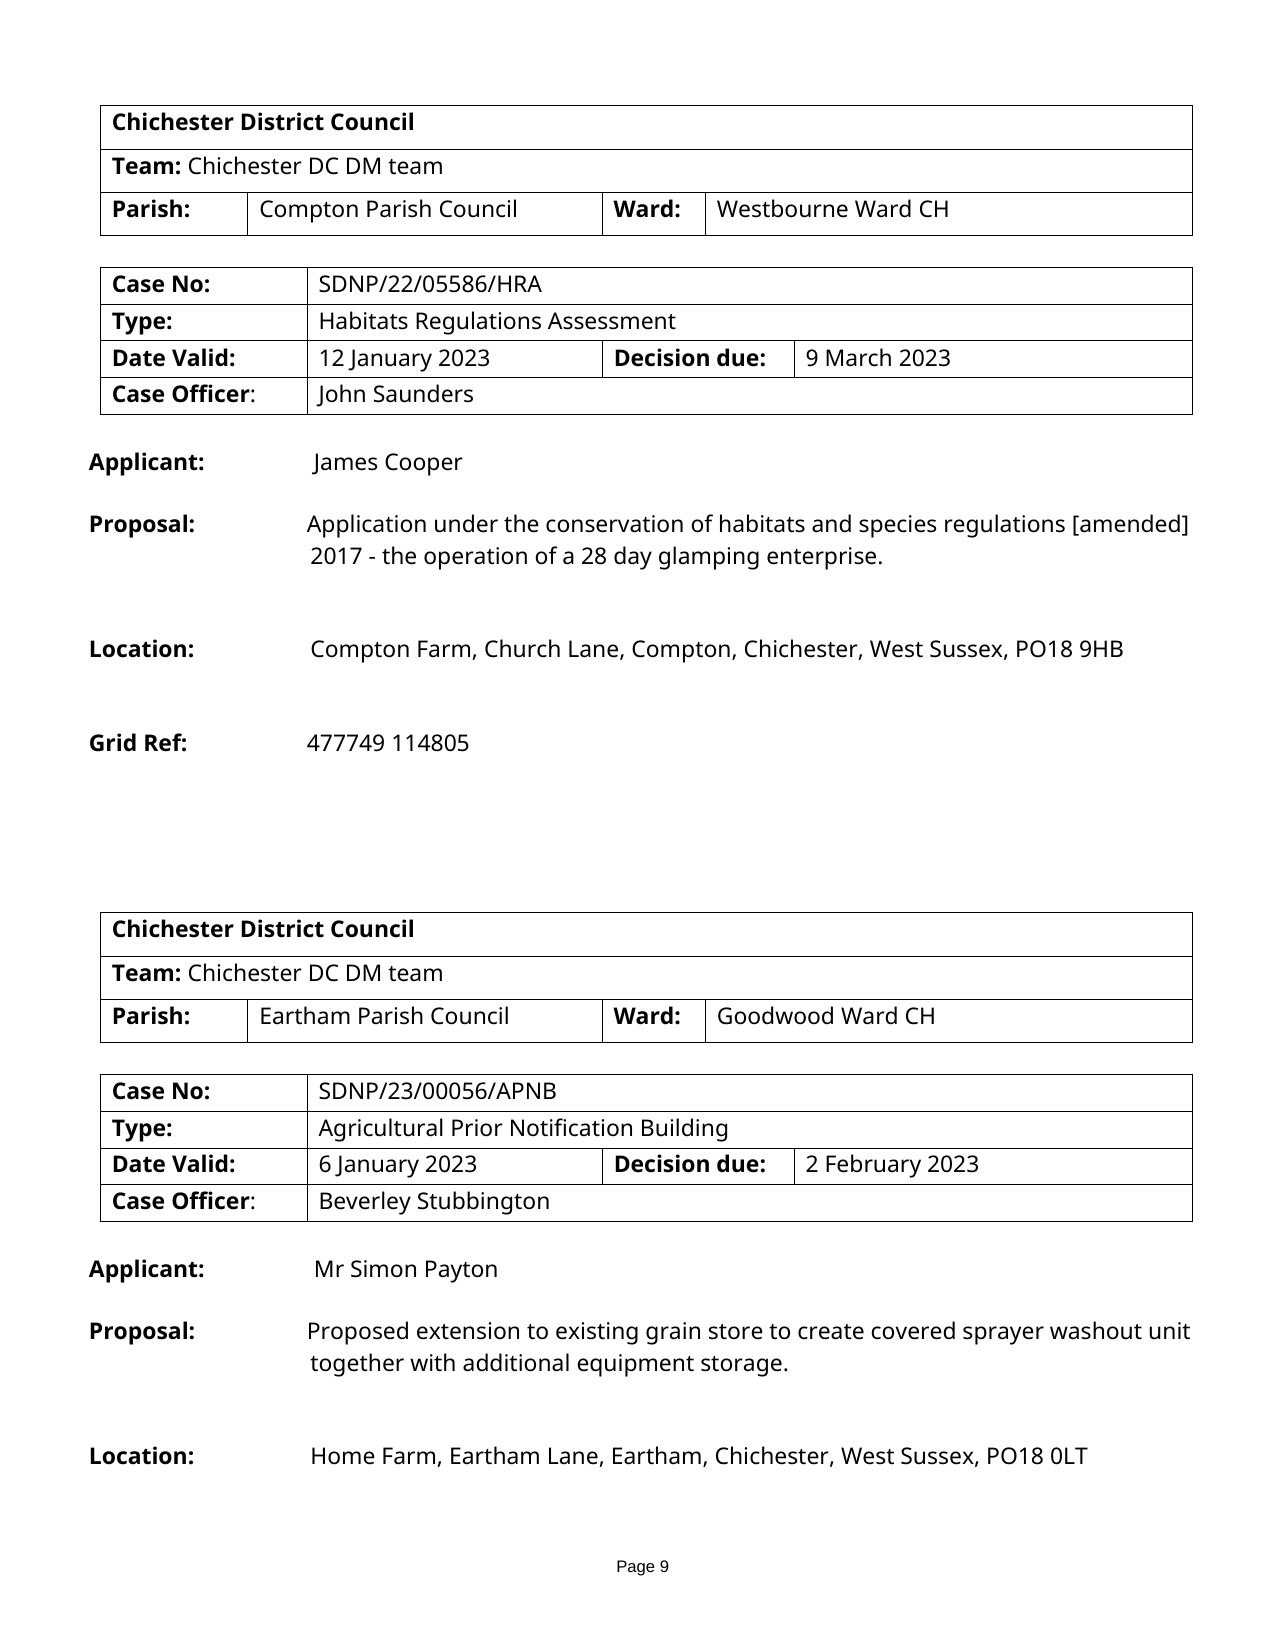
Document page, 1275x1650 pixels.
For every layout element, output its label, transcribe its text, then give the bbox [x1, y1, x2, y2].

table_cell Compton Parish Council [248, 193, 602, 235]
table_cell Ward: [603, 1000, 705, 1042]
table_cell Case Officer: [101, 1185, 307, 1221]
table_header Case No: [101, 1075, 307, 1111]
table_cell Date Valid: [101, 341, 307, 377]
table_cell Parish: [101, 1000, 247, 1042]
text Location: Home Farm, Eartham Lane, Eartham, Chichester, West Sussex, PO18 0LT [89, 1440, 1196, 1472]
table_cell Type: [101, 305, 307, 340]
table_header Chichester District Council [101, 106, 1192, 149]
table_cell 2 February 2023 [795, 1149, 1192, 1184]
table_cell Date Valid: [101, 1149, 307, 1184]
table_cell Goodwood Ward CH [706, 1000, 1192, 1042]
table_header SDNP/22/05586/HRA [308, 268, 1192, 304]
table_cell John Saunders [308, 378, 1192, 413]
table_header Case No: [101, 268, 307, 304]
table_cell Team: Chichester DC DM team [101, 150, 1192, 192]
text Location: Compton Farm, Church Lane, Compton, Chichester, West Sussex, PO18 9HB [89, 633, 1196, 664]
text Applicant: Mr Simon Payton [89, 1253, 1196, 1284]
text Grid Ref: 477749 114805 [89, 727, 1196, 758]
table_cell 12 January 2023 [308, 341, 602, 377]
table_cell Team: Chichester DC DM team [101, 957, 1192, 999]
table_header Chichester District Council [101, 913, 1192, 956]
text Applicant: James Cooper [89, 446, 1196, 477]
table_cell Type: [101, 1112, 307, 1147]
table_cell Ward: [603, 193, 705, 235]
table_cell Decision due: [603, 341, 794, 377]
text Proposal: Proposed extension to existing grain store to create covered sprayer washout unit together with additional equipment storage. [89, 1315, 1196, 1378]
table_cell Beverley Stubbington [308, 1185, 1192, 1221]
table_cell Habitats Regulations Assessment [308, 305, 1192, 340]
table_cell Eartham Parish Council [248, 1000, 602, 1042]
table_cell 6 January 2023 [308, 1149, 602, 1184]
table_cell Decision due: [603, 1149, 794, 1184]
text Proposal: Application under the conservation of habitats and species regulations [amended] 2017 - the operation of a 28 day glamping enterprise. [89, 508, 1196, 571]
table_cell Case Officer: [101, 378, 307, 413]
table_cell 9 March 2023 [795, 341, 1192, 377]
table_header SDNP/23/00056/APNB [308, 1075, 1192, 1111]
table_cell Agricultural Prior Notification Building [308, 1112, 1192, 1147]
table_cell Westbourne Ward CH [706, 193, 1192, 235]
table_cell Parish: [101, 193, 247, 235]
